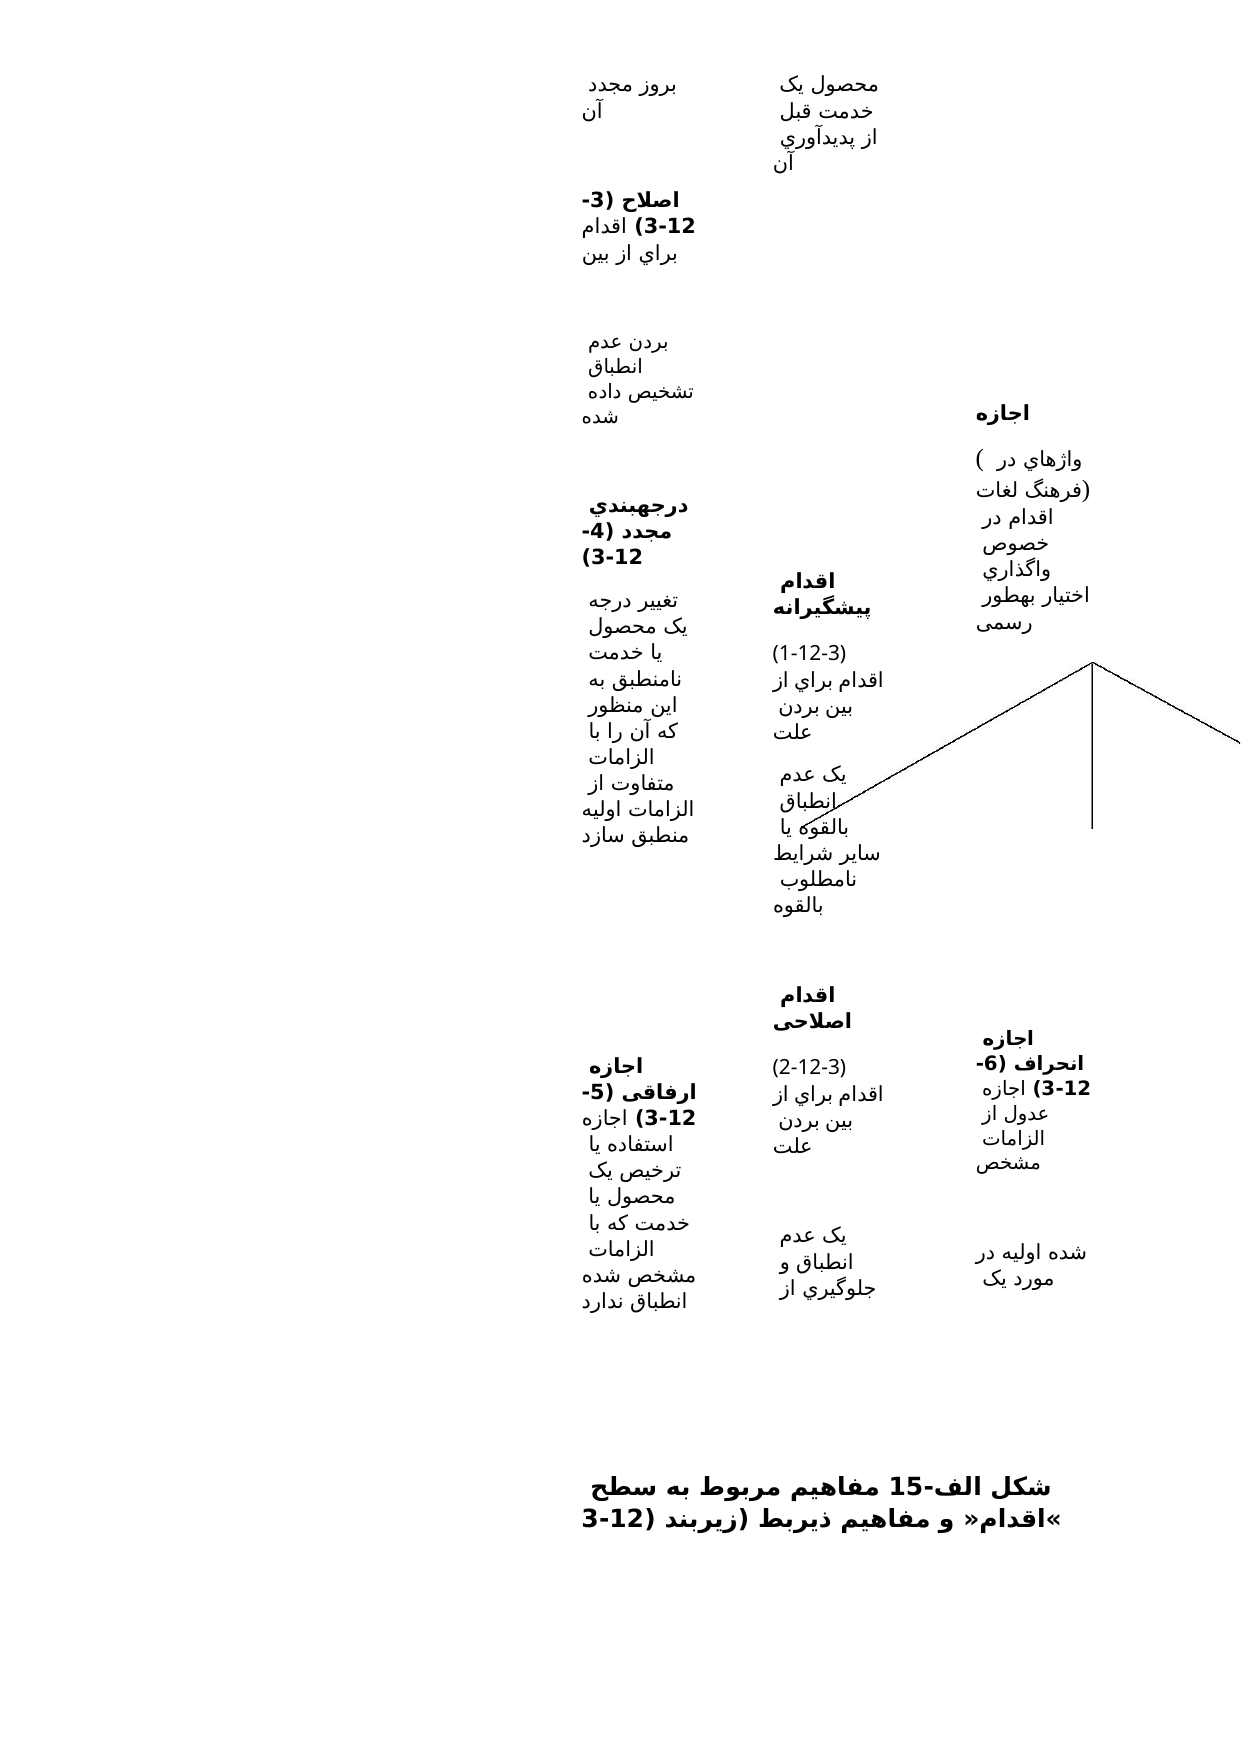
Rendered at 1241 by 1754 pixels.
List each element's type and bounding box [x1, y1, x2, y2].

picture [801, 661, 1241, 835]
